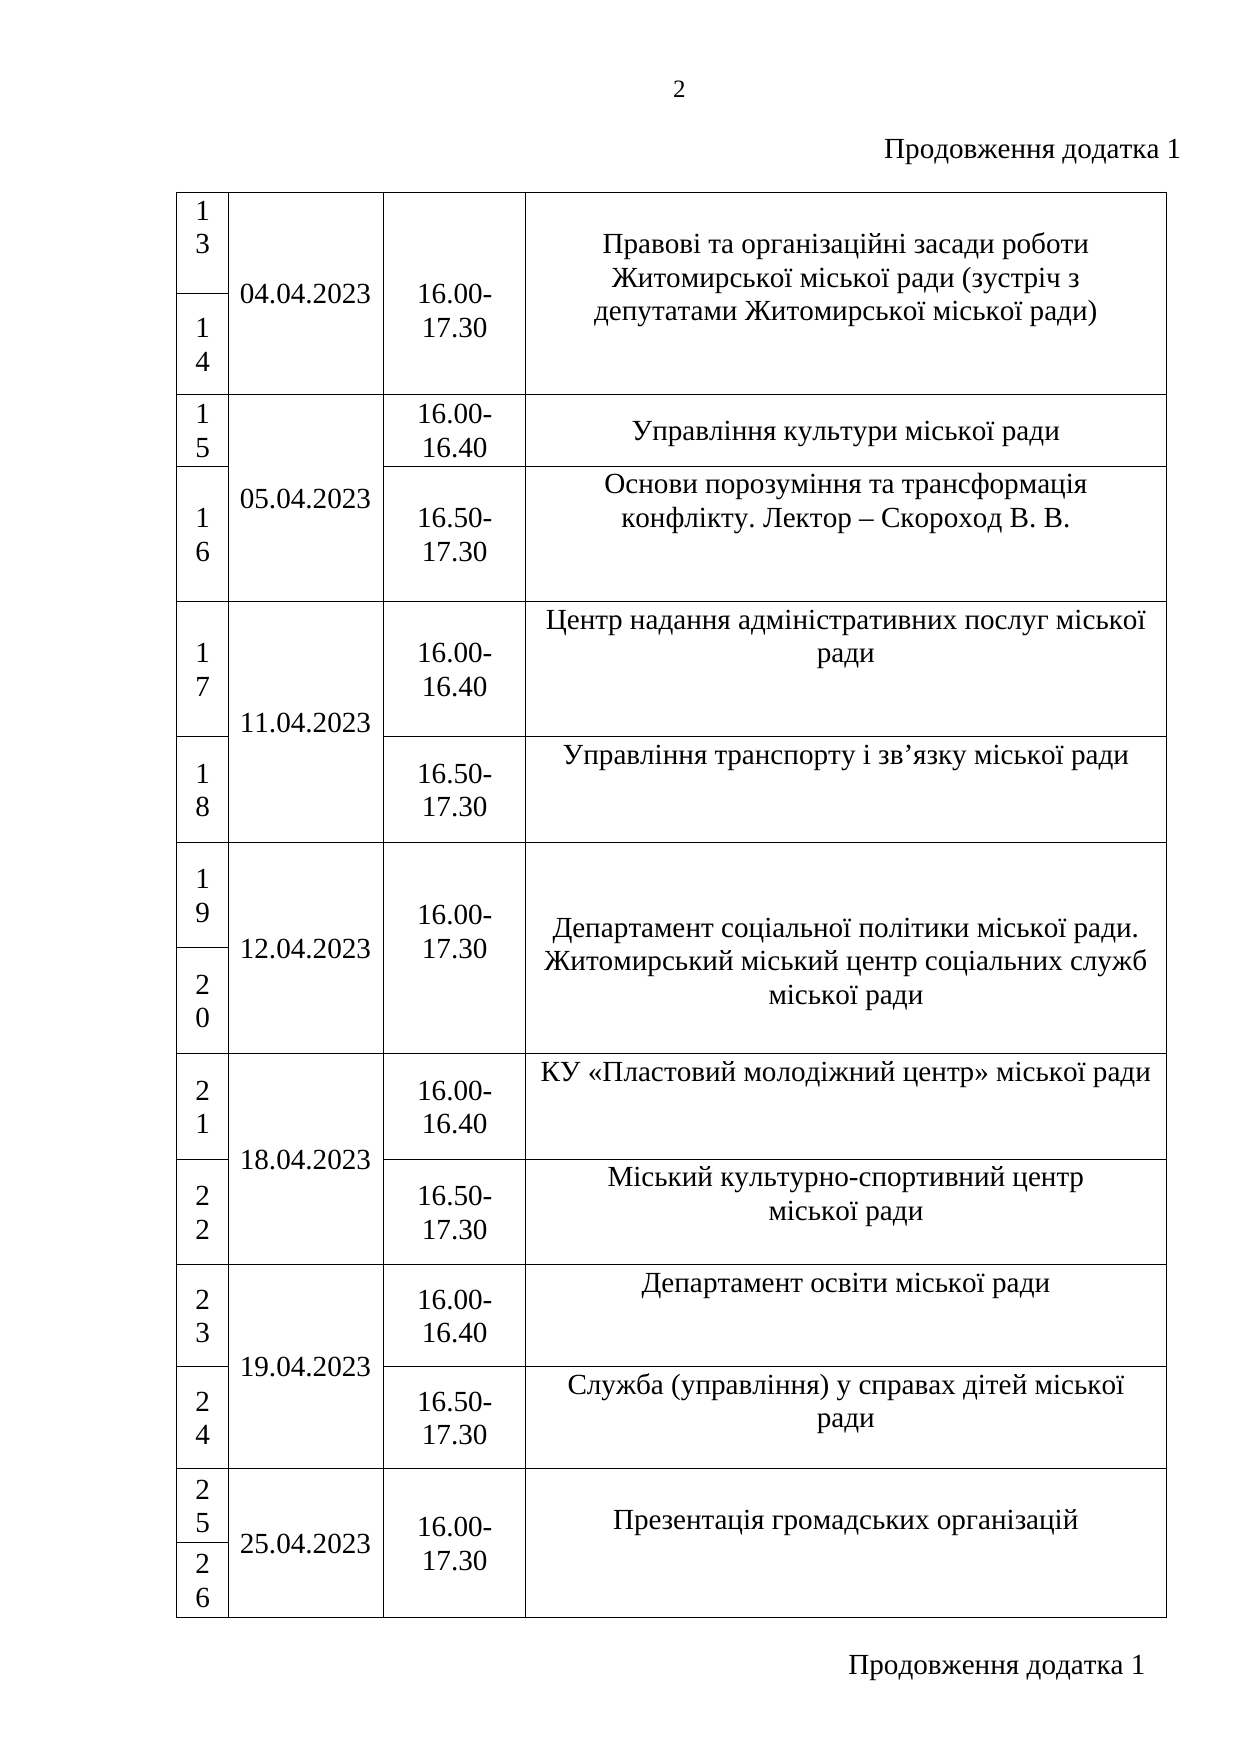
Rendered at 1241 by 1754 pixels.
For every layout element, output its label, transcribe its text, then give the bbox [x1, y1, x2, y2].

table_cell 22 [177, 1160, 228, 1264]
table_cell 16.00-16.40 [384, 602, 525, 736]
table_cell 16.00-16.40 [384, 395, 525, 466]
table_cell 16.00-16.40 [384, 1265, 525, 1366]
text Продовження додатка 1 [177, 131, 1181, 165]
table_cell 21 [177, 1054, 228, 1158]
table_cell 23 [177, 1265, 228, 1366]
table_cell Департамент освіти міської ради [526, 1265, 1166, 1366]
table_cell 15 [177, 395, 228, 466]
table_cell Центр надання адміністративних послуг міської ради [526, 602, 1166, 736]
table_cell 16.00-17.30 [384, 843, 525, 1053]
table_cell КУ «Пластовий молодіжний центр» міської ради [526, 1054, 1166, 1158]
table_cell 16.00-17.30 [384, 1469, 525, 1617]
table_cell Презентація громадських організацій [526, 1469, 1166, 1617]
table_cell 25 [177, 1469, 228, 1542]
table_header 04.04.2023 [229, 193, 383, 394]
table_header Правові та організаційні засади роботи Житомирської міської ради (зустріч з депутатами Житомирської міської ради) [526, 193, 1166, 394]
table_cell 18 [177, 737, 228, 842]
table_header 16.00-17.30 [384, 193, 525, 394]
table_cell Управління культури міської ради [526, 395, 1166, 466]
table_cell 24 [177, 1367, 228, 1467]
table_cell Управління транспорту і зв’язку міської ради [526, 737, 1166, 842]
table_cell Служба (управління) у справах дітей міської ради [526, 1367, 1166, 1467]
table_cell 16.00-16.40 [384, 1054, 525, 1158]
table_cell 16 [177, 467, 228, 601]
table_cell 19 [177, 843, 228, 947]
table_cell 05.04.2023 [229, 395, 383, 601]
table_cell 14 [177, 294, 228, 394]
table_cell 19.04.2023 [229, 1265, 383, 1467]
table_cell Департамент соціальної політики міської ради. Житомирський міський центр соціальних служб міської ради [526, 843, 1166, 1053]
table_cell Міський культурно-спортивний центр міської ради [526, 1160, 1166, 1264]
table_cell 20 [177, 948, 228, 1053]
table_cell 16.50-17.30 [384, 1160, 525, 1264]
table_cell 16.50-17.30 [384, 737, 525, 842]
table_cell 16.50-17.30 [384, 467, 525, 601]
table_header 13 [177, 193, 228, 293]
table_cell 26 [177, 1543, 228, 1617]
table_cell 16.50-17.30 [384, 1367, 525, 1467]
table_cell Основи порозуміння та трансформація конфлікту. Лектор – Скороход В. В. [526, 467, 1166, 601]
text Продовження додатка 1 [177, 1647, 1181, 1680]
table_cell 12.04.2023 [229, 843, 383, 1053]
table_cell 11.04.2023 [229, 602, 383, 842]
table_cell 18.04.2023 [229, 1054, 383, 1264]
table_cell 17 [177, 602, 228, 736]
table_cell 25.04.2023 [229, 1469, 383, 1617]
